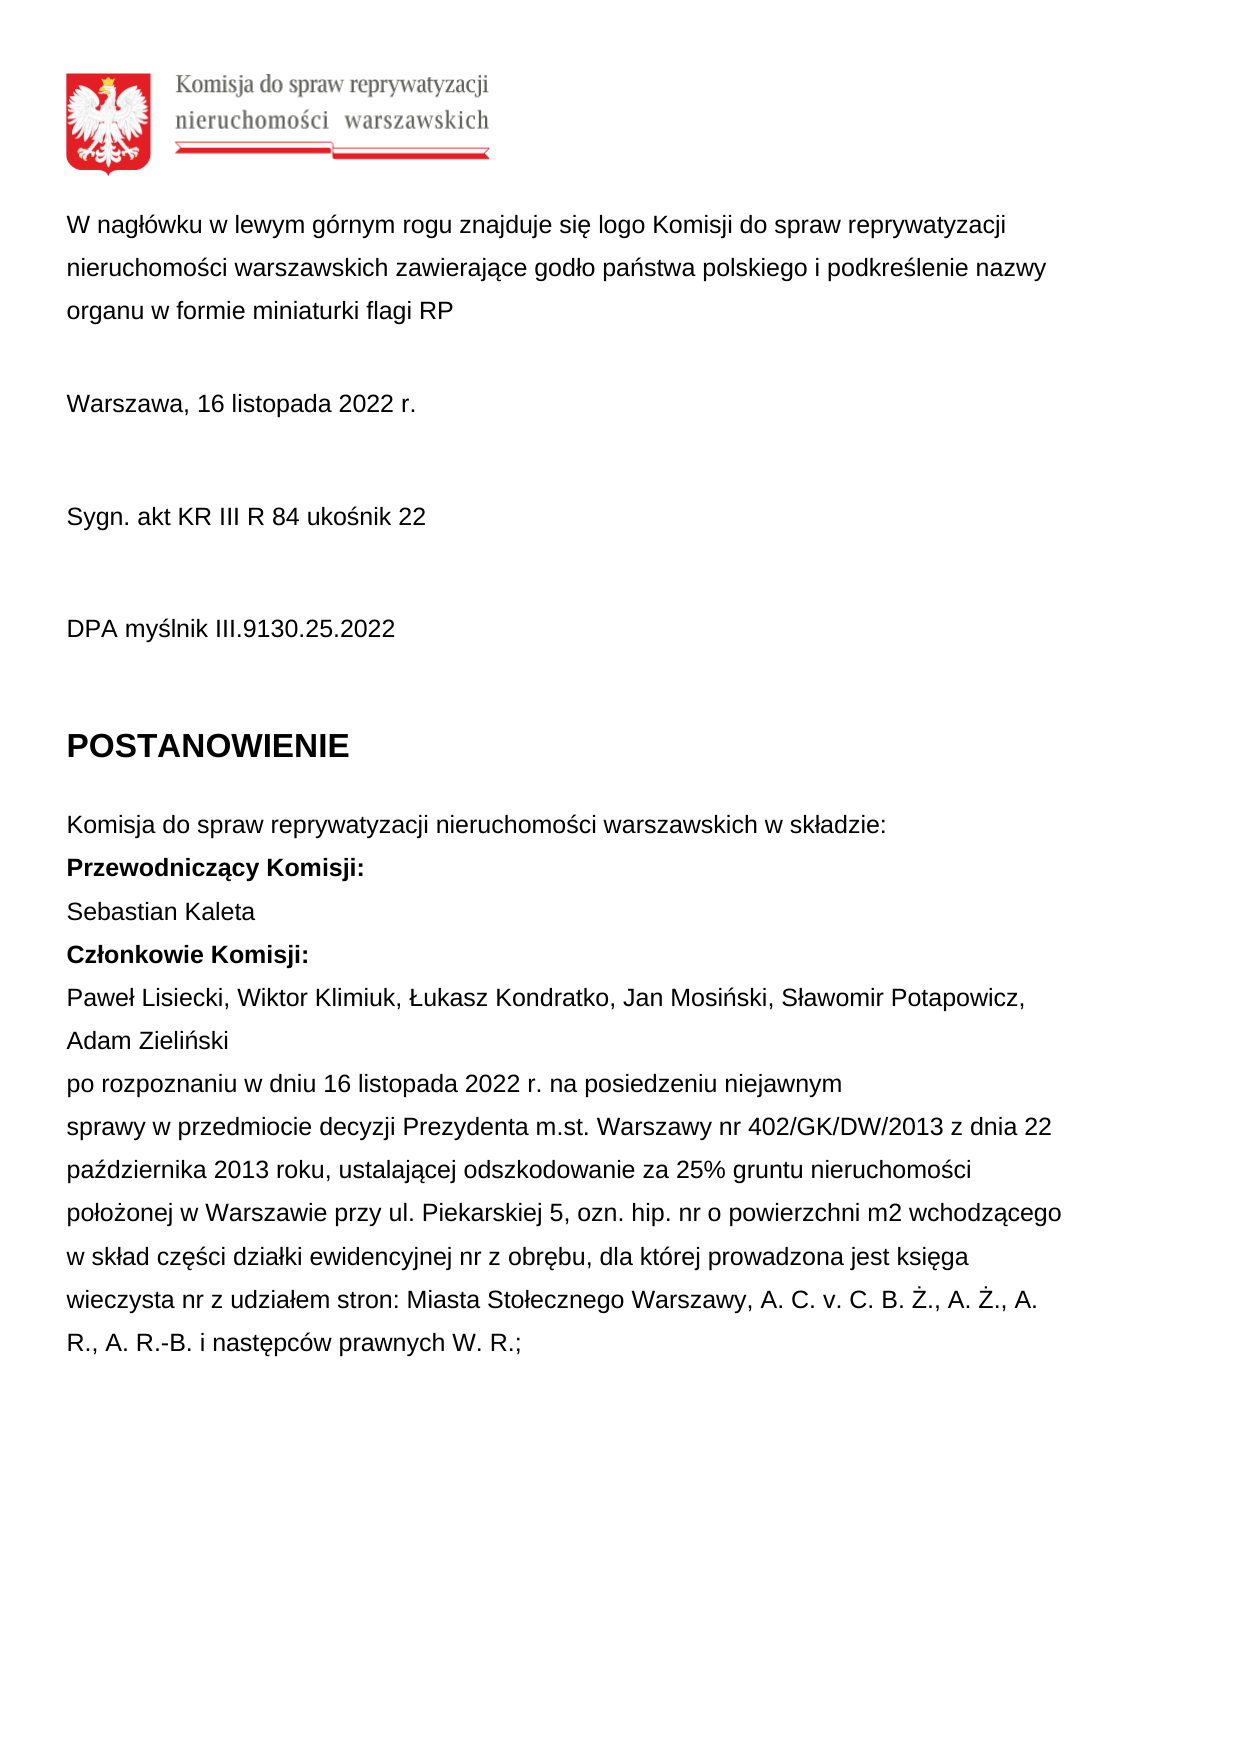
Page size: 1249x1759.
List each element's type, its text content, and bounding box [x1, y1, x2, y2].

picture [66, 73, 490, 176]
text Sebastian Kaleta [66, 896, 1074, 925]
text Członkowie Komisji: [66, 939, 1074, 968]
text po rozpoznaniu w dniu 16 listopada 2022 r. na posiedzeniu niejawnym [66, 1069, 1074, 1098]
text Komisja do spraw reprywatyzacji nieruchomości warszawskich w składzie: Przewodniczący Komisji: [66, 810, 1074, 882]
subtitle POSTANOWIENIE [66, 726, 1074, 764]
subtitle Sygn. akt KR III R 84 ukośnik 22 [66, 501, 1074, 530]
text Paweł Lisiecki, Wiktor Klimiuk, Łukasz Kondratko, Jan Mosiński, Sławomir Potapowicz, Adam Zieliński [66, 983, 1074, 1054]
text sprawy w przedmiocie decyzji Prezydenta m.st. Warszawy nr 402/GK/DW/2013 z dnia 22 października 2013 roku, ustalającej odszkodowanie za 25% gruntu nieruchomości położonej w Warszawie przy ul. Piekarskiej 5, ozn. hip. nr o powierzchni m2 wchodzącego w skład części działki ewidencyjnej nr z obrębu, dla której prowadzona jest księga wieczysta nr z udziałem stron: Miasta Stołecznego Warszawy, A. C. v. C. B. Ż., A. Ż., A. R., A. R.-B. i następców prawnych W. R.; [66, 1112, 1074, 1356]
subtitle Warszawa, 16 listopada 2022 r. [66, 389, 1074, 418]
subtitle DPA myślnik III.9130.25.2022 [66, 613, 1074, 642]
text W nagłówku w lewym górnym rogu znajduje się logo Komisji do spraw reprywatyzacji nieruchomości warszawskich zawierające godło państwa polskiego i podkreślenie nazwy organu w formie miniaturki flagi RP [66, 210, 1074, 325]
